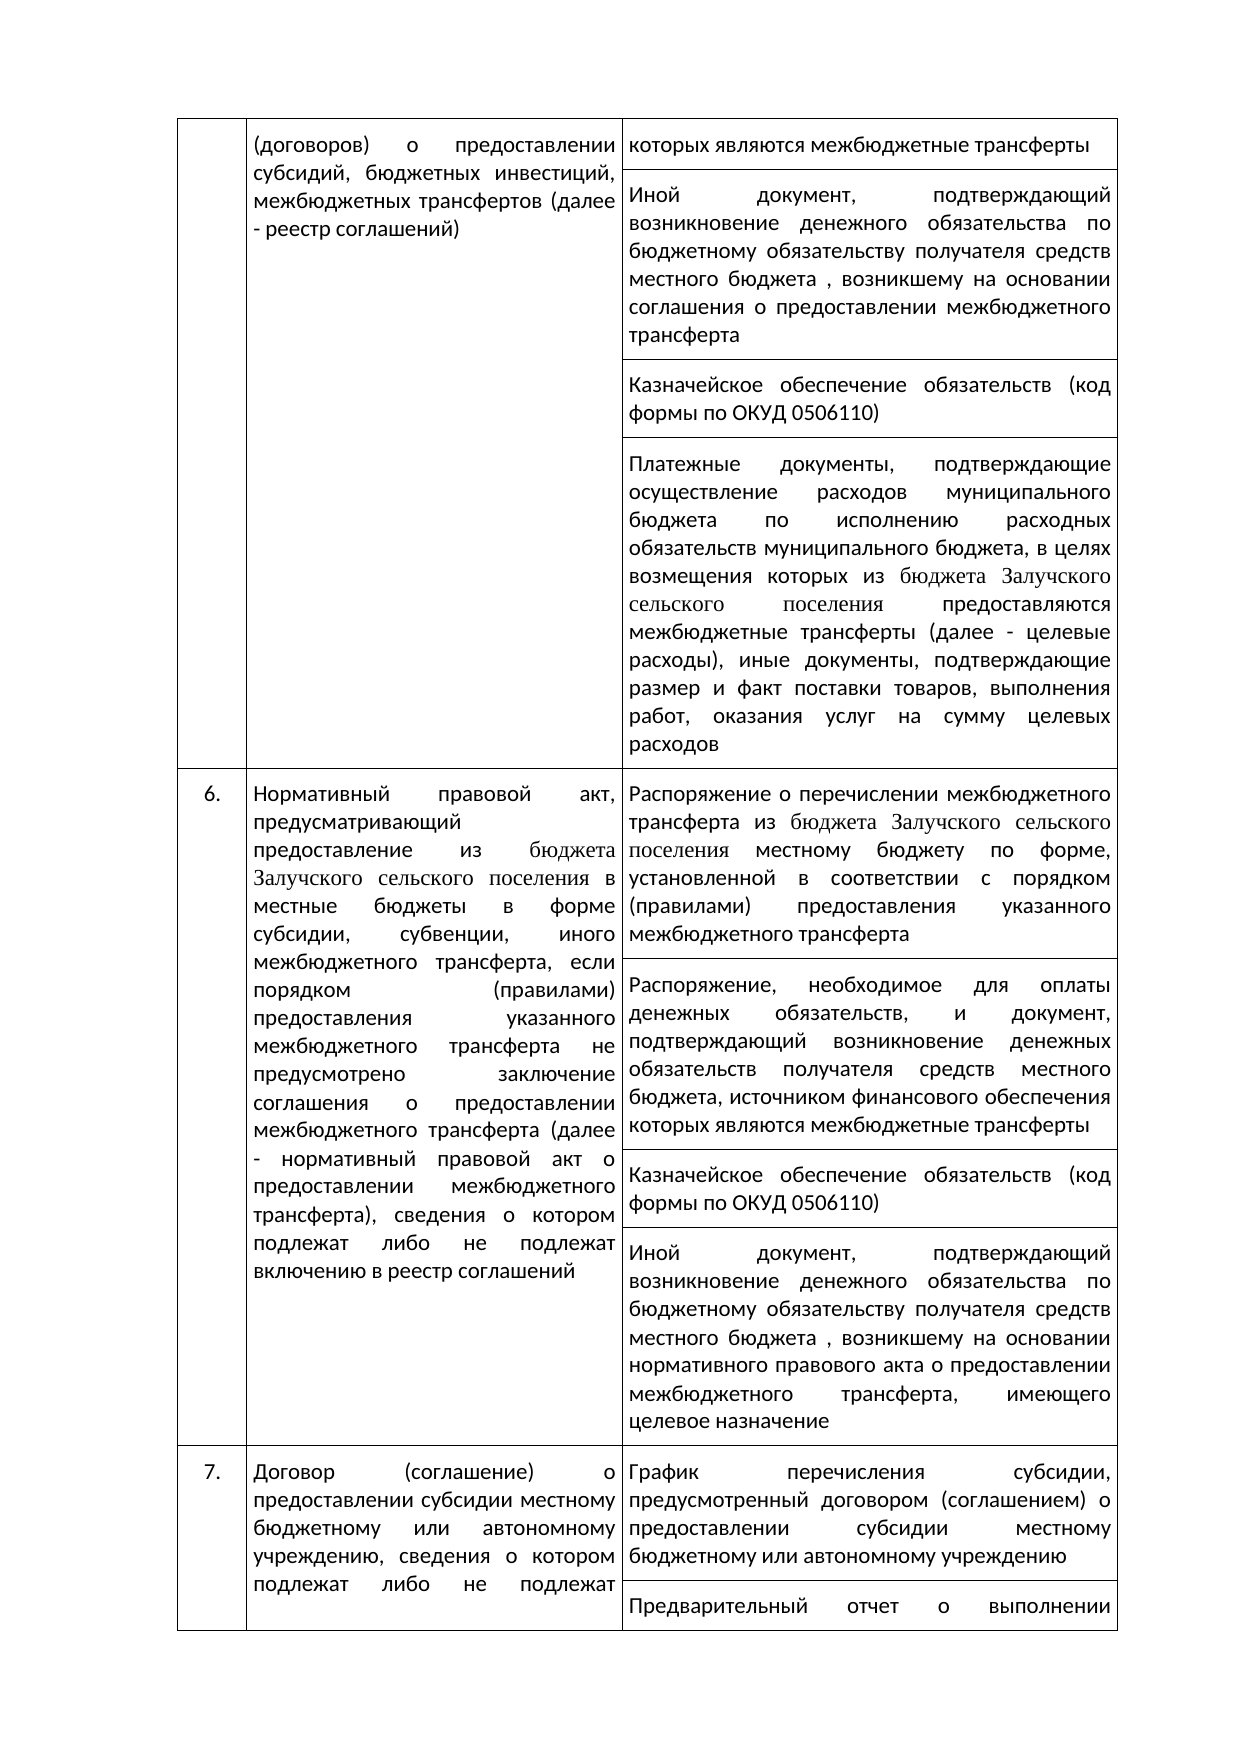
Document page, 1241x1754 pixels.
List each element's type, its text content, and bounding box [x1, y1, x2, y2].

table_cell Иной документ, подтверждающий возникновение денежного обязательства по бюджетному обязательству получателя средств местного бюджета , возникшему на основании нормативного правового акта о предоставлении межбюджетного трансферта, имеющего целевое назначение [623, 1228, 1117, 1445]
table_cell Платежные документы, подтверждающие осуществление расходов муниципального бюджета по исполнению расходных обязательств муниципального бюджета, в целях возмещения которых из бюджета Залучского сельского поселения предоставляются межбюджетные трансферты (далее - целевые расходы), иные документы, подтверждающие размер и факт поставки товаров, выполнения работ, оказания услуг на сумму целевых расходов [623, 438, 1117, 768]
table_cell 7. [178, 1446, 246, 1630]
table_cell Иной документ, подтверждающий возникновение денежного обязательства по бюджетному обязательству получателя средств местного бюджета , возникшему на основании соглашения о предоставлении межбюджетного трансферта [623, 170, 1117, 359]
table_cell Договор (соглашение) о предоставлении субсидии местному бюджетному или автономному учреждению, сведения о котором подлежат либо не подлежат включению в реестр соглашений [247, 1446, 622, 1630]
table_cell График перечисления субсидии, предусмотренный договором (соглашением) о предоставлении субсидии местному бюджетному или автономному учреждению [623, 1446, 1117, 1580]
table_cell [623, 1581, 1117, 1630]
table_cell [623, 119, 1117, 168]
table_cell Казначейское обеспечение обязательств (код формы по ОКУД 0506110) [623, 360, 1117, 437]
table_cell Распоряжение, необходимое для оплаты денежных обязательств, и документ, подтверждающий возникновение денежных обязательств получателя средств местного бюджета, источником финансового обеспечения которых являются межбюджетные трансферты [623, 959, 1117, 1148]
table_cell Нормативный правовой акт, предусматривающий предоставление из бюджета Залучского сельского поселения в местные бюджеты в форме субсидии, субвенции, иного межбюджетного трансферта, если порядком (правилами) предоставления указанного межбюджетного трансферта не предусмотрено заключение соглашения о предоставлении межбюджетного трансферта (далее - нормативный правовой акт о предоставлении межбюджетного трансферта), сведения о котором подлежат либо не подлежат включению в реестр соглашений [247, 769, 622, 1445]
table_cell Казначейское обеспечение обязательств (код формы по ОКУД 0506110) [623, 1150, 1117, 1227]
table_cell 6. [178, 769, 246, 1445]
table_cell Распоряжение о перечислении межбюджетного трансферта из бюджета Залучского сельского поселения местному бюджету по форме, установленной в соответствии с порядком (правилами) предоставления указанного межбюджетного трансферта [623, 769, 1117, 958]
